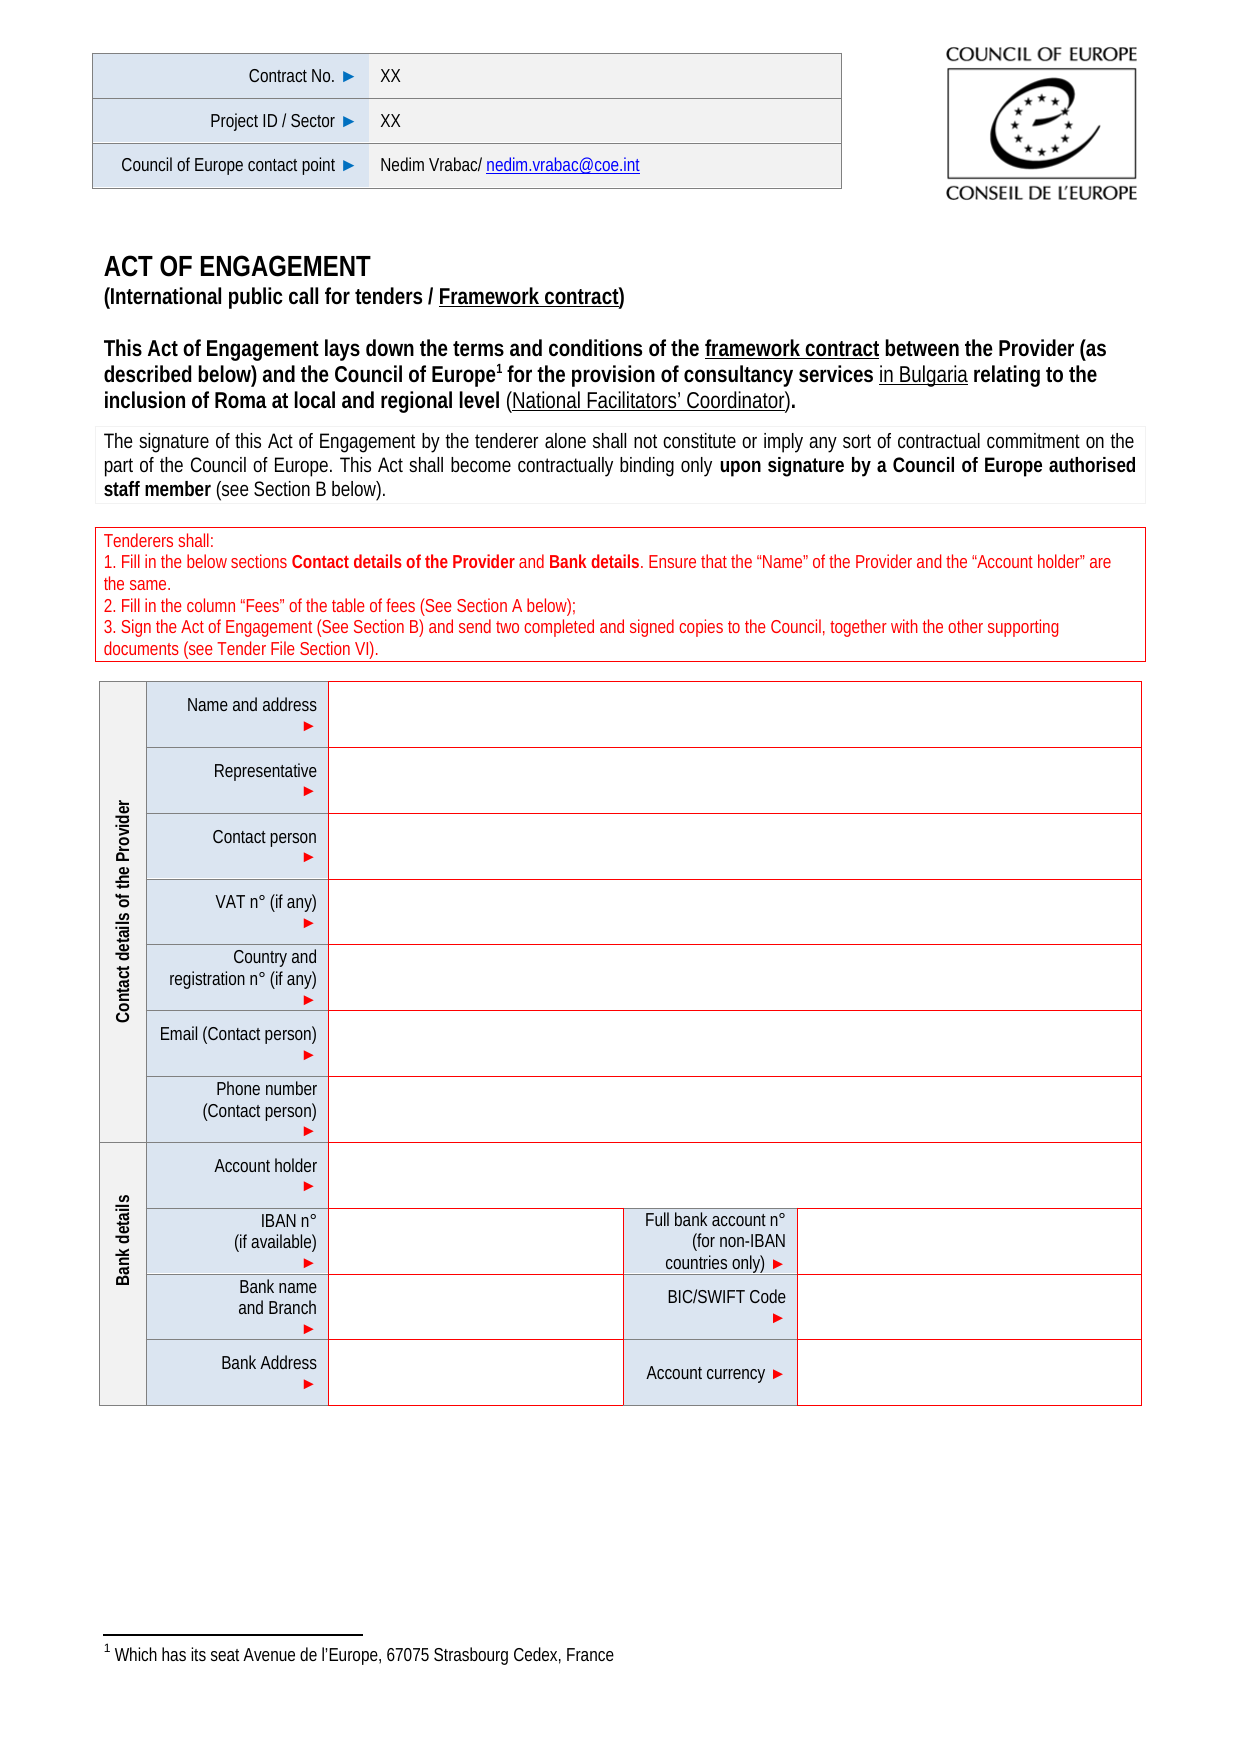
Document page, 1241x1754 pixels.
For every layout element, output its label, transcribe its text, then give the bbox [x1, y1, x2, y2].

text 2. Fill in the column “Fees” of the table of fees (See Section A below); [103, 594, 1137, 613]
table_cell IBAN n° (if available) ► [147, 1209, 328, 1273]
table_cell [798, 1275, 1141, 1339]
table_cell [329, 1209, 623, 1273]
table_cell [329, 1275, 623, 1339]
table_cell XX [369, 99, 841, 142]
text The signature of this Act of Engagement by the tenderer alone shall not constitute or imply any sort of contractual commitment on the part of the Council of Europe. This Act shall become contractually binding only upon signature by a Council of Europe authorised staff member (see Section B below). [96, 427, 1145, 503]
text (International public call for tenders / Framework contract) [103, 283, 1137, 309]
table_cell [329, 880, 1141, 944]
table_cell [798, 1209, 1141, 1273]
table_cell Bank name and Branch ► [147, 1275, 328, 1339]
table_cell [798, 1340, 1141, 1405]
table_cell Bank details [100, 1143, 146, 1339]
table_cell Bank Address ► [147, 1340, 328, 1405]
table_header Name and address ► [147, 682, 328, 747]
text Act of Engagement [103, 249, 1137, 283]
table_cell Full bank account n° (for non-IBAN countries only) ► [624, 1209, 797, 1273]
table_cell [329, 814, 1141, 878]
text 1. Fill in the below sections Contact details of the Provider and Bank details. Ensure that the “Name” of the Provider and the “Account holder” are the same. [103, 551, 1137, 594]
table_cell [329, 1077, 1141, 1142]
table_cell Project ID / Sector ► [93, 99, 369, 142]
table_cell [329, 748, 1141, 813]
table_cell [329, 1011, 1141, 1076]
table_cell [100, 1339, 146, 1405]
text Tenderers shall: [96, 528, 1145, 551]
table_cell Country and registration n° (if any) ► [147, 945, 328, 1010]
table_cell Council of Europe contact point ► [93, 144, 369, 187]
table_cell [329, 1143, 1141, 1208]
table_cell VAT n° (if any) ► [147, 880, 328, 944]
text This Act of Engagement lays down the terms and conditions of the framework contract between the Provider (as described below) and the Council of Europe for the provision of consultancy services in Bulgaria relating to the inclusion of Roma at local and regional level (National Facilitators’ Coordinator). [103, 335, 1137, 414]
table_header XX [369, 54, 841, 98]
table_header [329, 682, 1141, 747]
table_cell BIC/SWIFT Code ► [624, 1275, 797, 1339]
table_cell Phone number (Contact person) ► [147, 1077, 328, 1142]
table_header Contact details of the Provider [100, 682, 146, 1142]
text 3. Sign the Act of Engagement (See Section B) and send two completed and signed copies to the Council, together with the other supporting documents (see Tender File Section VI). [96, 613, 1145, 661]
table_cell Nedim Vrabac/ nedim.vrabac@coe.int [369, 144, 841, 187]
table_cell Account holder ► [147, 1143, 328, 1208]
table_cell Account currency ► [624, 1340, 797, 1405]
table_cell [329, 945, 1141, 1010]
table_header Contract No. ► [93, 54, 369, 98]
table_cell Email (Contact person) ► [147, 1011, 328, 1076]
table_cell Contact person ► [147, 814, 328, 878]
table_cell Representative ► [147, 748, 328, 813]
table_cell [329, 1340, 623, 1405]
picture [923, 28, 1160, 218]
